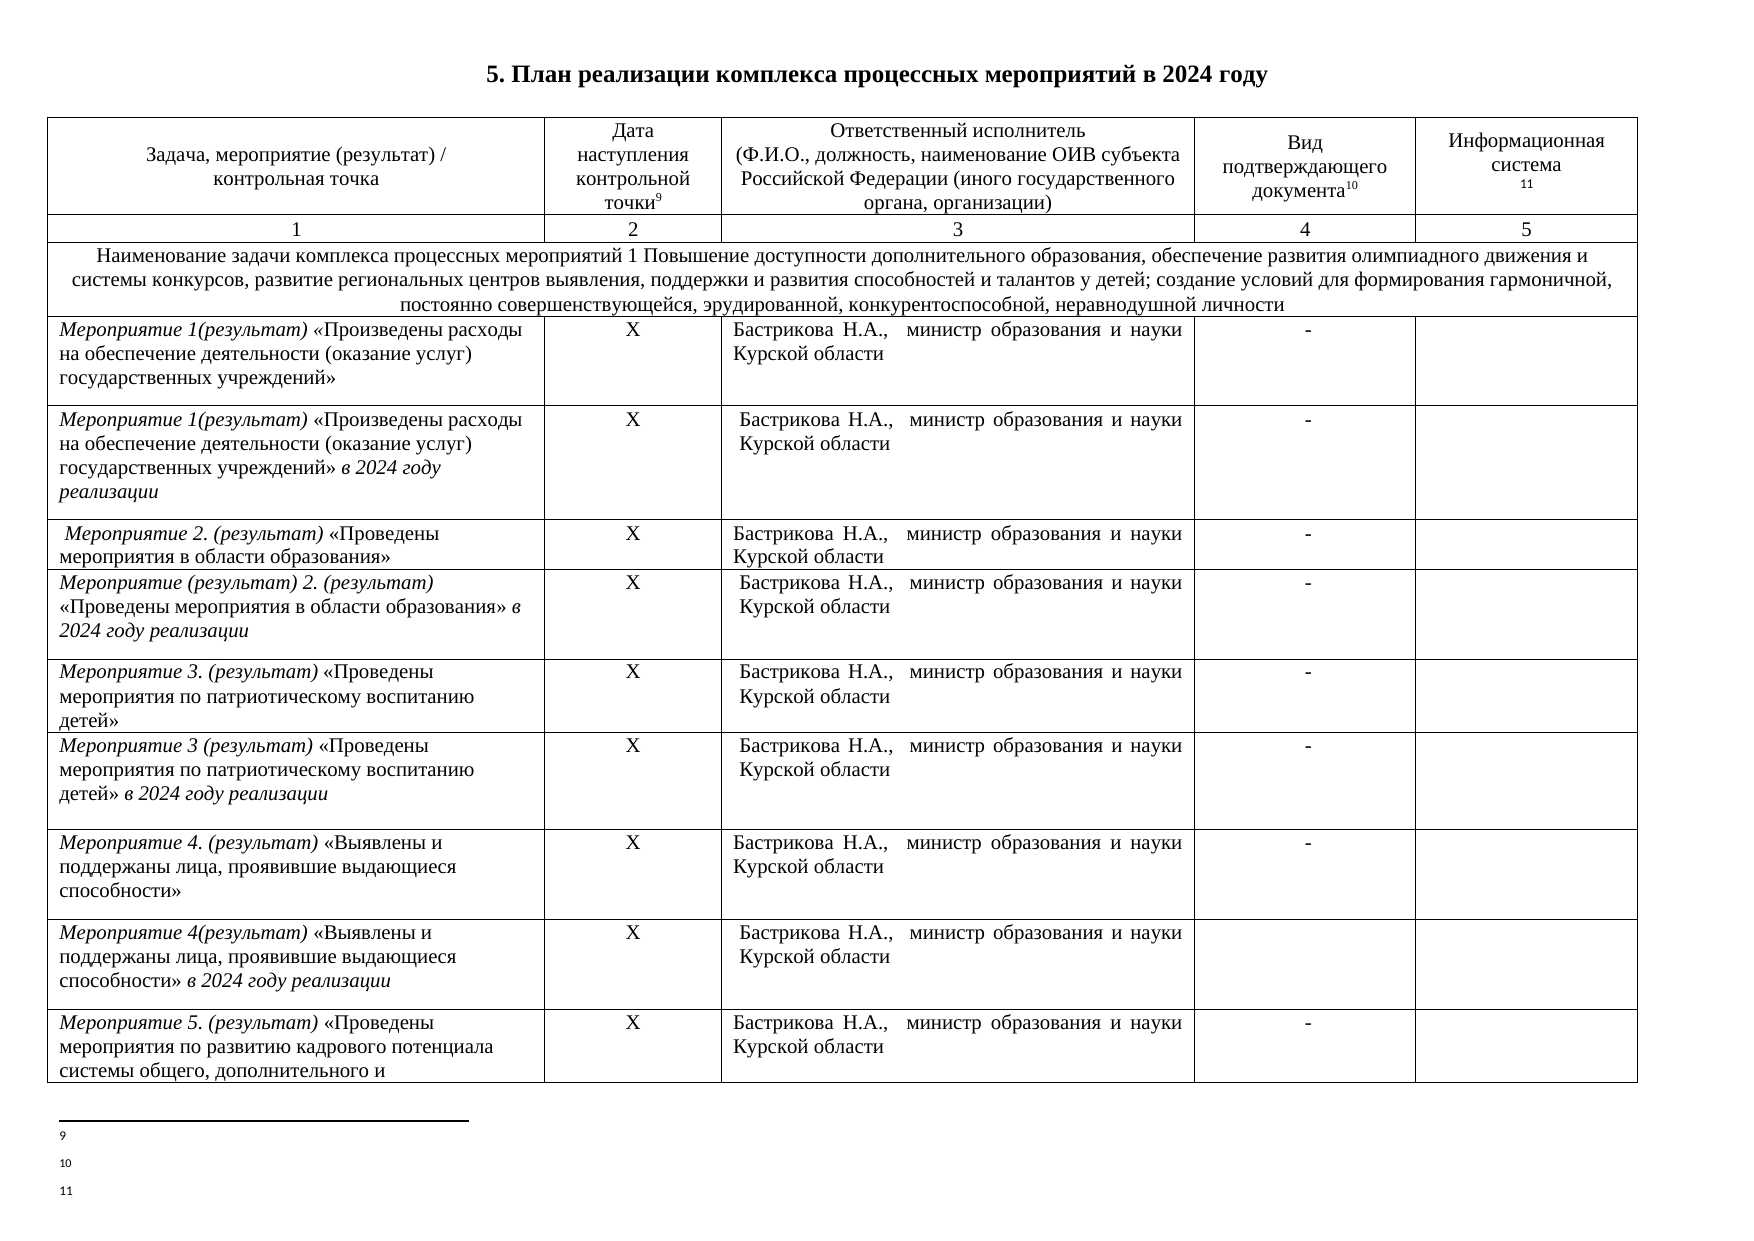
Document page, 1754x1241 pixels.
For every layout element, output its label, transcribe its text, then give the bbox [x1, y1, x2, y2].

table_cell - [1195, 1010, 1415, 1082]
table_cell Х [545, 1010, 721, 1082]
table_cell Бастрикова Н.А., министр образования и науки Курской области [722, 570, 1194, 658]
table_cell - [1195, 317, 1415, 405]
table_cell 3 [722, 215, 1194, 242]
table_cell Бастрикова Н.А., министр образования и науки Курской области [722, 830, 1194, 919]
table_cell Бастрикова Н.А., министр образования и науки Курской области [722, 520, 1194, 568]
table_cell Мероприятие 2. (результат) «Проведены мероприятия в области образования» [48, 520, 544, 568]
table_cell Х [545, 920, 721, 1009]
table_cell - [1195, 520, 1415, 568]
table_cell Бастрикова Н.А., министр образования и науки Курской области [722, 317, 1194, 405]
table_cell Х [545, 570, 721, 658]
table_cell Мероприятие 4. (результат) «Выявлены и поддержаны лица, проявившие выдающиеся способности» [48, 830, 544, 919]
table_cell Мероприятие 3 (результат) «Проведены мероприятия по патриотическому воспитанию детей» в 2024 году реализации [48, 733, 544, 829]
table_cell [1416, 317, 1637, 405]
table_header Задача, мероприятие (результат) / контрольная точка [48, 118, 544, 214]
table_cell - [1195, 733, 1415, 829]
table_cell [1416, 920, 1637, 1009]
table_cell [1416, 406, 1637, 519]
table_cell Мероприятие 1(результат) «Произведены расходы на обеспечение деятельности (оказание услуг) государственных учреждений» в 2024 году реализации [48, 406, 544, 519]
table_cell [1416, 1010, 1637, 1082]
table_cell [1195, 920, 1415, 1009]
table_cell [1416, 830, 1637, 919]
table_cell - [1195, 406, 1415, 519]
table_cell Наименование задачи комплекса процессных мероприятий 1 Повышение доступности дополнительного образования, обеспечение развития олимпиадного движения и системы конкурсов, развитие региональных центров выявления, поддержки и развития способностей и талантов у детей; создание условий для формирования гармоничной, постоянно совершенствующейся, эрудированной, конкурентоспособной, неравнодушной личности [48, 243, 1637, 316]
table_cell Х [545, 406, 721, 519]
table_header Ответственный исполнитель (Ф.И.О., должность, наименование ОИВ субъекта Российской Федерации (иного государственного органа, организации) [722, 118, 1194, 214]
text 5. План реализации комплекса процессных мероприятий в 2024 году [59, 59, 1695, 88]
table_cell - [1195, 830, 1415, 919]
table_cell [1416, 570, 1637, 658]
table_header Информационная система [1416, 118, 1637, 214]
table_cell [1416, 660, 1637, 732]
table_header Вид подтверждающего документа [1195, 118, 1415, 214]
table_cell Х [545, 733, 721, 829]
table_cell Мероприятие 3. (результат) «Проведены мероприятия по патриотическому воспитанию детей» [48, 660, 544, 732]
table_cell Х [545, 660, 721, 732]
table_cell 2 [545, 215, 721, 242]
table_cell Бастрикова Н.А., министр образования и науки Курской области [722, 406, 1194, 519]
table_cell Х [545, 317, 721, 405]
table_cell Мероприятие 1(результат) «Произведены расходы на обеспечение деятельности (оказание услуг) государственных учреждений» [48, 317, 544, 405]
table_cell Бастрикова Н.А., министр образования и науки Курской области [722, 660, 1194, 732]
table_cell 5 [1416, 215, 1637, 242]
table_cell Х [545, 520, 721, 568]
table_cell - [1195, 660, 1415, 732]
table_cell - [1195, 570, 1415, 658]
table_cell Х [545, 830, 721, 919]
table_cell Мероприятие (результат) 2. (результат) «Проведены мероприятия в области образования» в 2024 году реализации [48, 570, 544, 658]
table_cell [1416, 520, 1637, 568]
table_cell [48, 1010, 544, 1082]
table_cell 1 [48, 215, 544, 242]
table_header Дата наступления контрольной точки [545, 118, 721, 214]
table_cell [1416, 733, 1637, 829]
table_cell Бастрикова Н.А., министр образования и науки Курской области [722, 733, 1194, 829]
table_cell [722, 1010, 1194, 1082]
table_cell Бастрикова Н.А., министр образования и науки Курской области [722, 920, 1194, 1009]
table_cell Мероприятие 4(результат) «Выявлены и поддержаны лица, проявившие выдающиеся способности» в 2024 году реализации [48, 920, 544, 1009]
table_cell 4 [1195, 215, 1415, 242]
